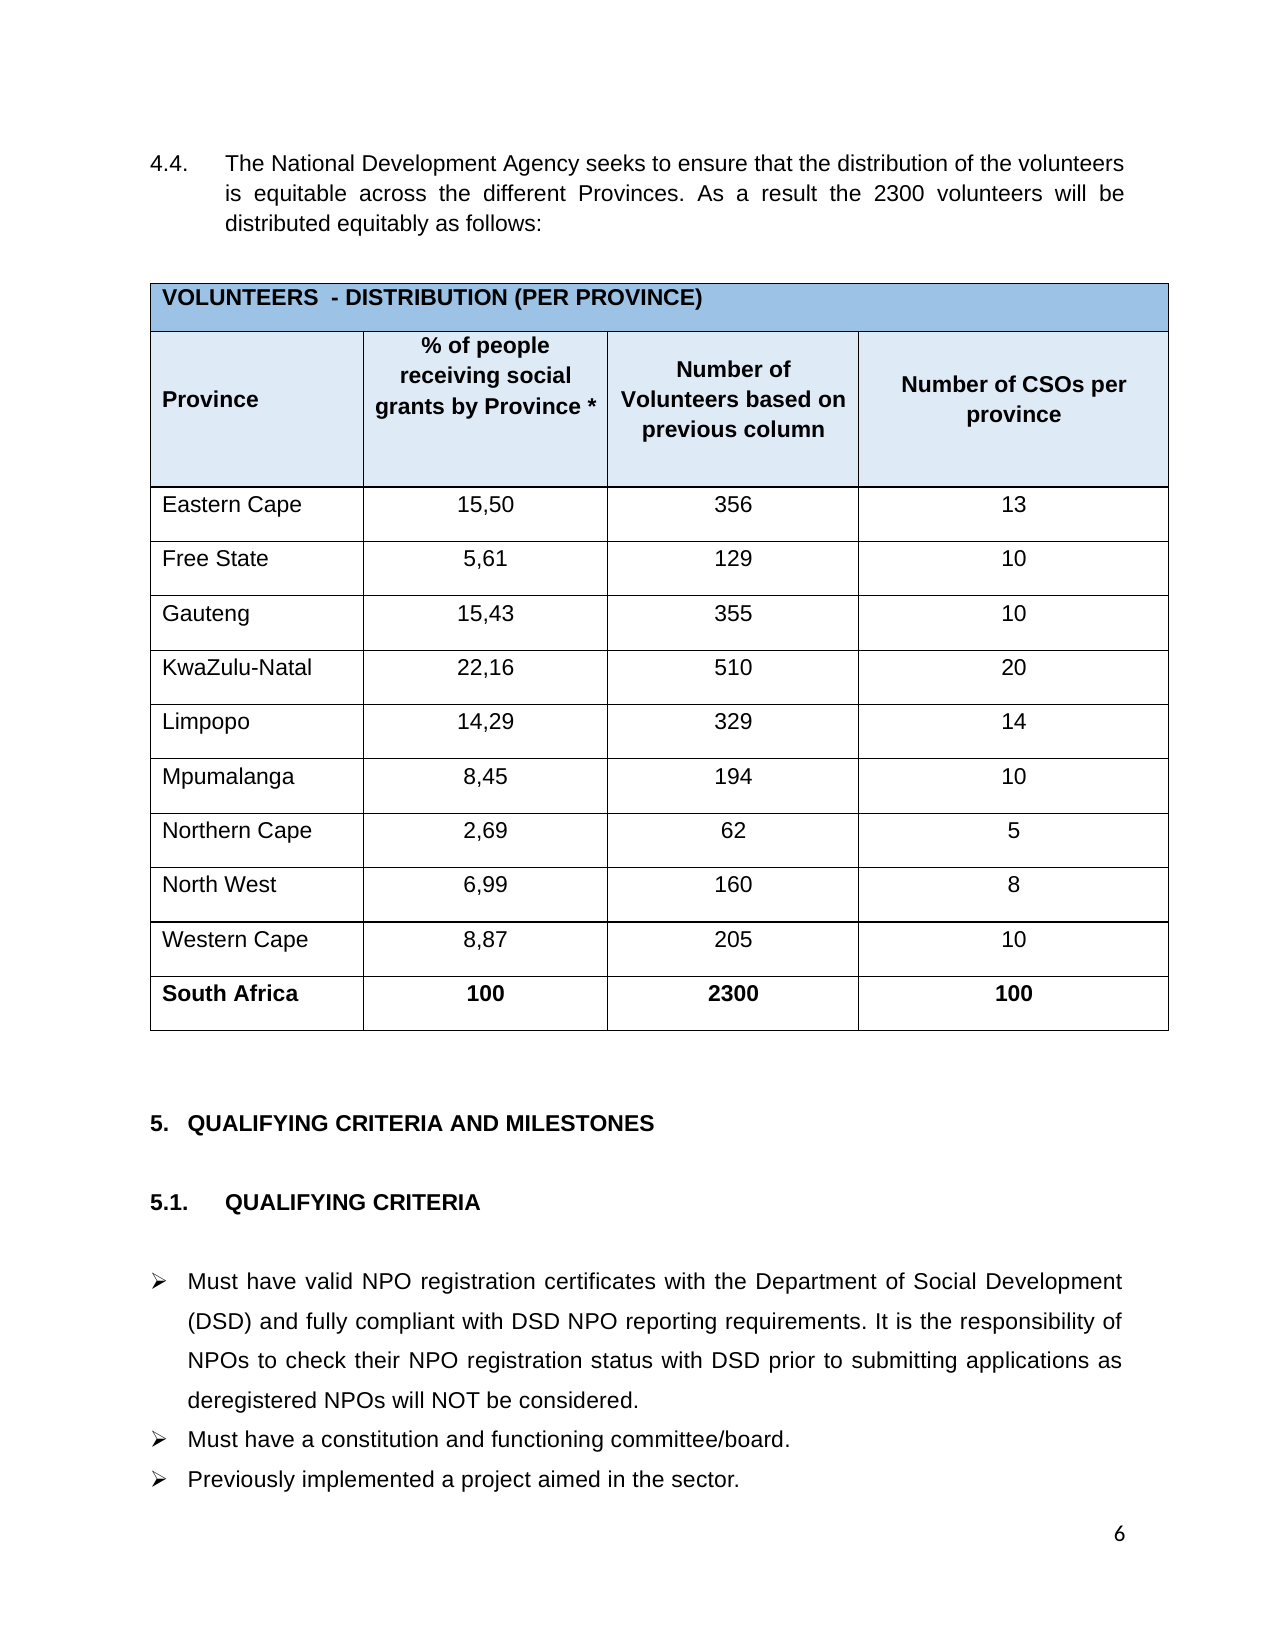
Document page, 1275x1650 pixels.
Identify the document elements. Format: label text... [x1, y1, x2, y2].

table_cell Province [151, 332, 363, 486]
table_cell 10 [859, 923, 1168, 976]
table_cell Number of Volunteers based on previous column [608, 332, 858, 486]
table_cell 205 [608, 923, 858, 976]
table_cell North West [151, 868, 363, 921]
list The National Development Agency seeks to ensure that the distribution of the volunteers is equitable across the different Provinces. As a result the 2300 volunteers will be distributed equitably as follows: [150, 150, 1125, 237]
table_cell 329 [608, 705, 858, 758]
table_cell % of people receiving social grants by Province * [364, 332, 607, 486]
table_cell South Africa [151, 977, 363, 1030]
table_cell 14,29 [364, 705, 607, 758]
list Must have a constitution and functioning committee/board. [150, 1426, 1125, 1452]
table_cell 15,50 [364, 488, 607, 541]
table_cell 355 [608, 596, 858, 649]
list QUALIFYING CRITERIA [150, 1189, 1125, 1216]
table_cell 100 [859, 977, 1168, 1030]
table_cell 8 [859, 868, 1168, 921]
table_header VOLUNTEERS - DISTRIBUTION (PER PROVINCE) [151, 284, 1168, 331]
table_cell Gauteng [151, 596, 363, 649]
table_cell 194 [608, 759, 858, 813]
table_cell 8,45 [364, 759, 607, 813]
table_cell 6,99 [364, 868, 607, 921]
table_cell 15,43 [364, 596, 607, 649]
table_cell 20 [859, 651, 1168, 704]
table_cell KwaZulu-Natal [151, 651, 363, 704]
table_cell Number of CSOs per province [859, 332, 1168, 486]
table_cell 13 [859, 488, 1168, 541]
table_cell 356 [608, 488, 858, 541]
table_cell 10 [859, 759, 1168, 813]
table_cell 5 [859, 814, 1168, 867]
table_cell 8,87 [364, 923, 607, 976]
list Must have valid NPO registration certificates with the Department of Social Development (DSD) and fully compliant with DSD NPO reporting requirements. It is the responsibility of NPOs to check their NPO registration status with DSD prior to submitting applications as deregistered NPOs will NOT be considered. [150, 1268, 1125, 1413]
table_cell 62 [608, 814, 858, 867]
table_cell Limpopo [151, 705, 363, 758]
table_cell Western Cape [151, 923, 363, 976]
table_cell 510 [608, 651, 858, 704]
table_cell 100 [364, 977, 607, 1030]
table_cell 129 [608, 542, 858, 595]
table_cell 10 [859, 542, 1168, 595]
table_cell 2,69 [364, 814, 607, 867]
list QUALIFYING CRITERIA AND MILESTONES [150, 1110, 1125, 1137]
table_cell 22,16 [364, 651, 607, 704]
table_cell 2300 [608, 977, 858, 1030]
table_cell 10 [859, 596, 1168, 649]
table_cell Mpumalanga [151, 759, 363, 813]
list Previously implemented a project aimed in the sector. [150, 1466, 1125, 1492]
table_cell 5,61 [364, 542, 607, 595]
table_cell 14 [859, 705, 1168, 758]
table_cell Free State [151, 542, 363, 595]
table_cell Eastern Cape [151, 488, 363, 541]
table_cell 160 [608, 868, 858, 921]
table_cell Northern Cape [151, 814, 363, 867]
